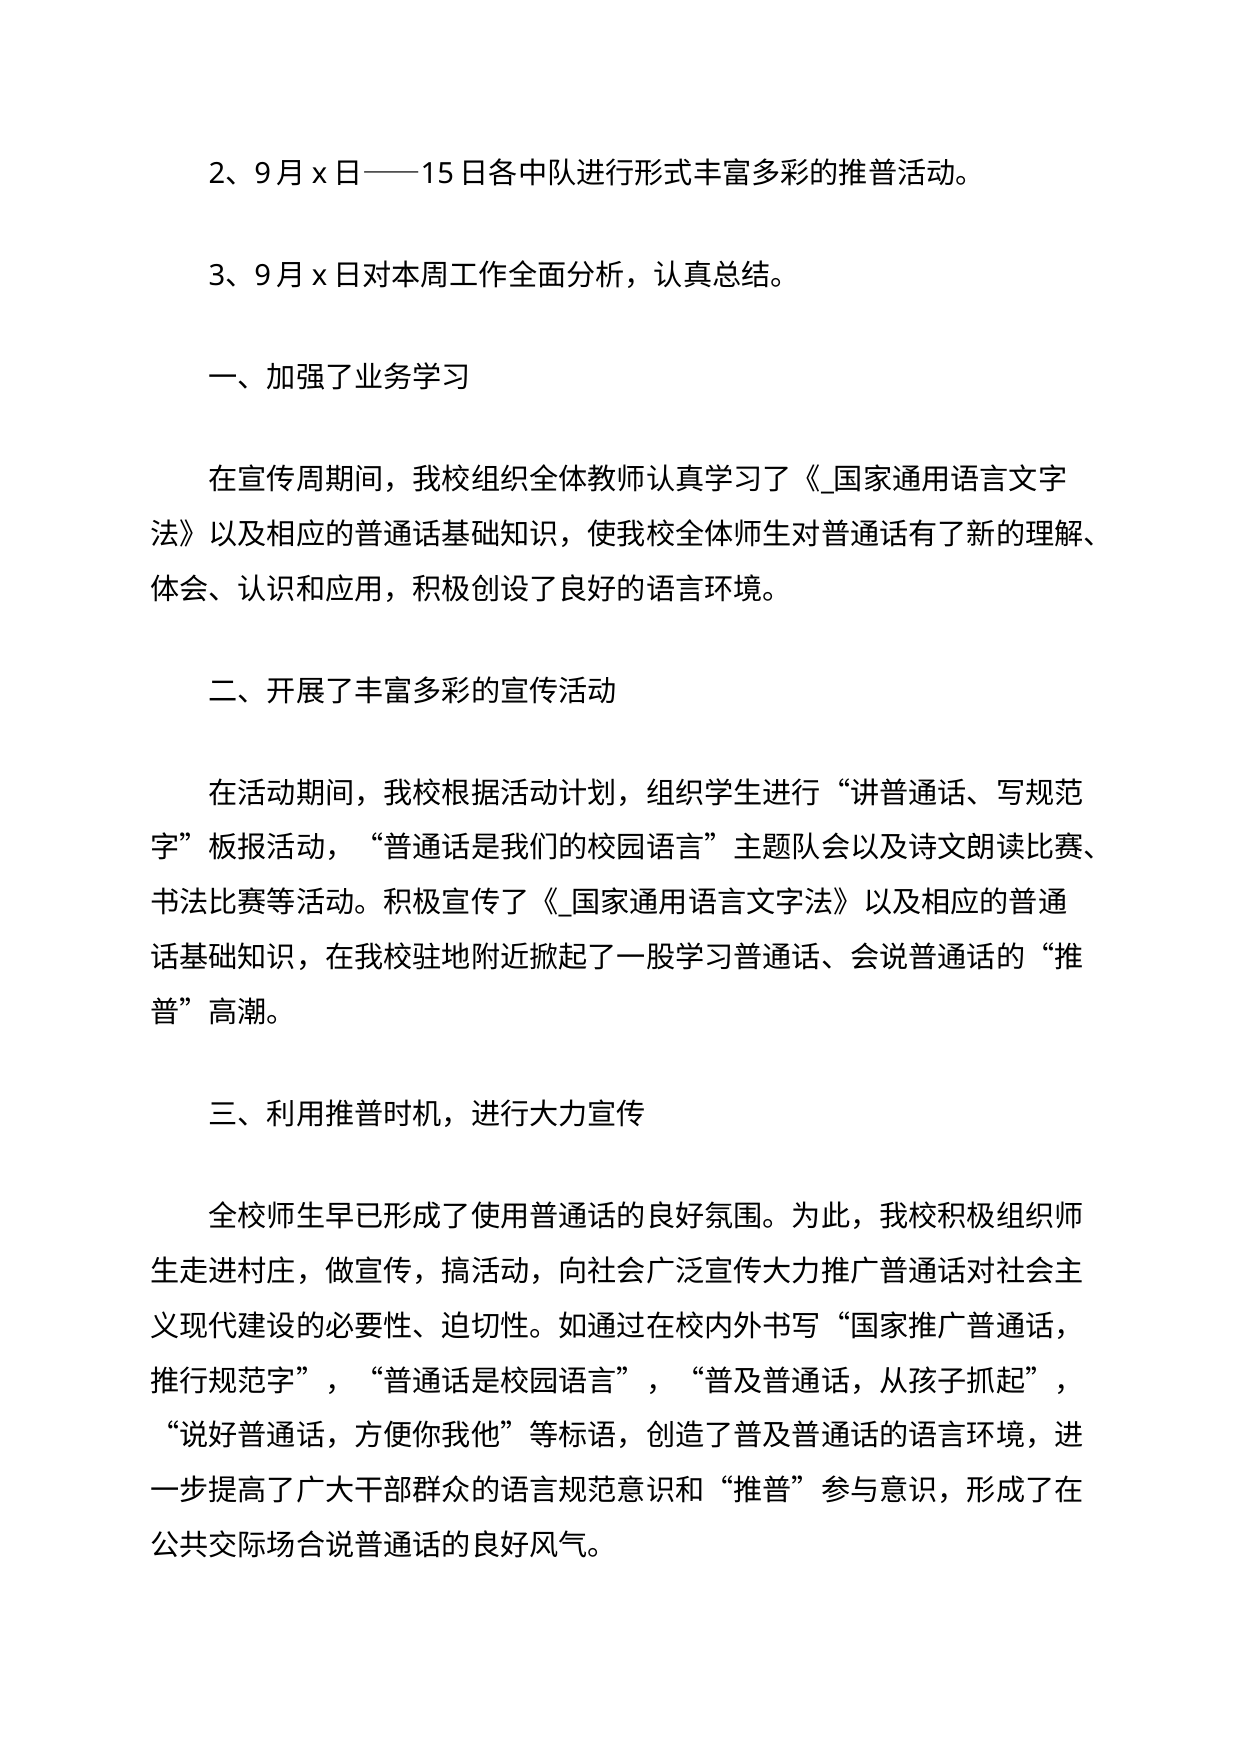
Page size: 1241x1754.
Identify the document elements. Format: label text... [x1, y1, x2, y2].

text 在宣传周期间，我校组织全体教师认真学习了《_国家通用语言文字法》以及相应的普通话基础知识，使我校全体师生对普通话有了新的理解、体会、认识和应用，积极创设了良好的语言环境。 [150, 456, 1090, 608]
text 2、9月x日——15日各中队进行形式丰富多彩的推普活动。 [150, 150, 1090, 192]
text 二、开展了丰富多彩的宣传活动 [150, 667, 1090, 710]
text 全校师生早已形成了使用普通话的良好氛围。为此，我校积极组织师生走进村庄，做宣传，搞活动，向社会广泛宣传大力推广普通话对社会主义现代建设的必要性、迫切性。如通过在校内外书写“国家推广普通话，推行规范字”，“普通话是校园语言”，“普及普通话，从孩子抓起”，“说好普通话，方便你我他”等标语，创造了普及普通话的语言环境，进一步提高了广大干部群众的语言规范意识和“推普”参与意识，形成了在公共交际场合说普通话的良好风气。 [150, 1192, 1090, 1564]
text 在活动期间，我校根据活动计划，组织学生进行“讲普通话、写规范字”板报活动，“普通话是我们的校园语言”主题队会以及诗文朗读比赛、书法比赛等活动。积极宣传了《_国家通用语言文字法》以及相应的普通话基础知识，在我校驻地附近掀起了一股学习普通话、会说普通话的“推普”高潮。 [150, 769, 1090, 1031]
text 三、利用推普时机，进行大力宣传 [150, 1091, 1090, 1133]
text 3、9月x日对本周工作全面分析，认真总结。 [150, 252, 1090, 294]
text 一、加强了业务学习 [150, 354, 1090, 396]
